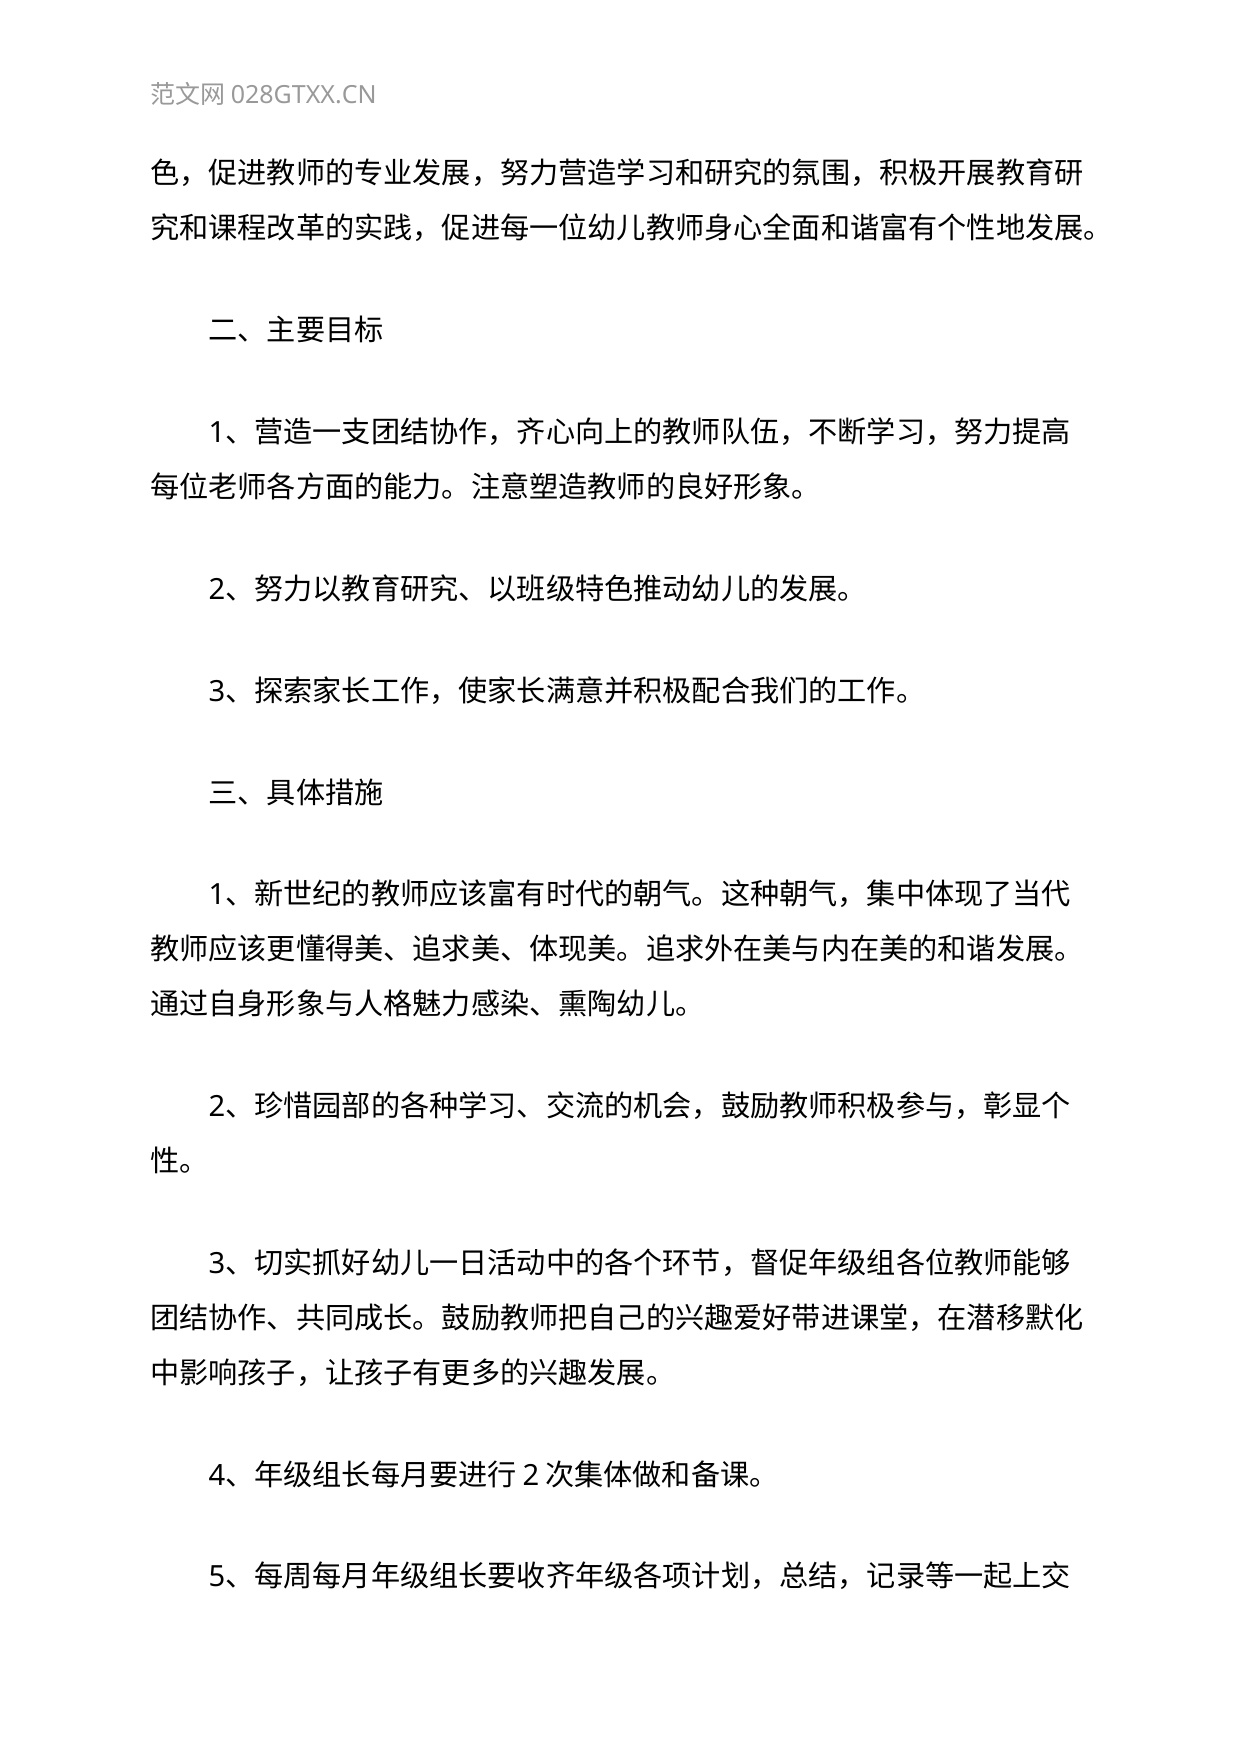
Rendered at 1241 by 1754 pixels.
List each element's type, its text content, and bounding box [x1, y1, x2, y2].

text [150, 150, 1090, 247]
text 2、努力以教育研究、以班级特色推动幼儿的发展。 [150, 565, 1090, 608]
text 二、主要目标 [150, 307, 1090, 349]
text 1、新世纪的教师应该富有时代的朝气。这种朝气，集中体现了当代教师应该更懂得美、追求美、体现美。追求外在美与内在美的和谐发展。通过自身形象与人格魅力感染、熏陶幼儿。 [150, 871, 1090, 1023]
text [150, 1553, 1090, 1595]
text 三、具体措施 [150, 769, 1090, 811]
text 3、探索家长工作，使家长满意并积极配合我们的工作。 [150, 667, 1090, 709]
text 3、切实抓好幼儿一日活动中的各个环节，督促年级组各位教师能够团结协作、共同成长。鼓励教师把自己的兴趣爱好带进课堂，在潜移默化中影响孩子，让孩子有更多的兴趣发展。 [150, 1239, 1090, 1392]
text 2、珍惜园部的各种学习、交流的机会，鼓励教师积极参与，彰显个性。 [150, 1083, 1090, 1180]
text 1、营造一支团结协作，齐心向上的教师队伍，不断学习，努力提高每位老师各方面的能力。注意塑造教师的良好形象。 [150, 408, 1090, 506]
text 4、年级组长每月要进行2次集体做和备课。 [150, 1451, 1090, 1493]
